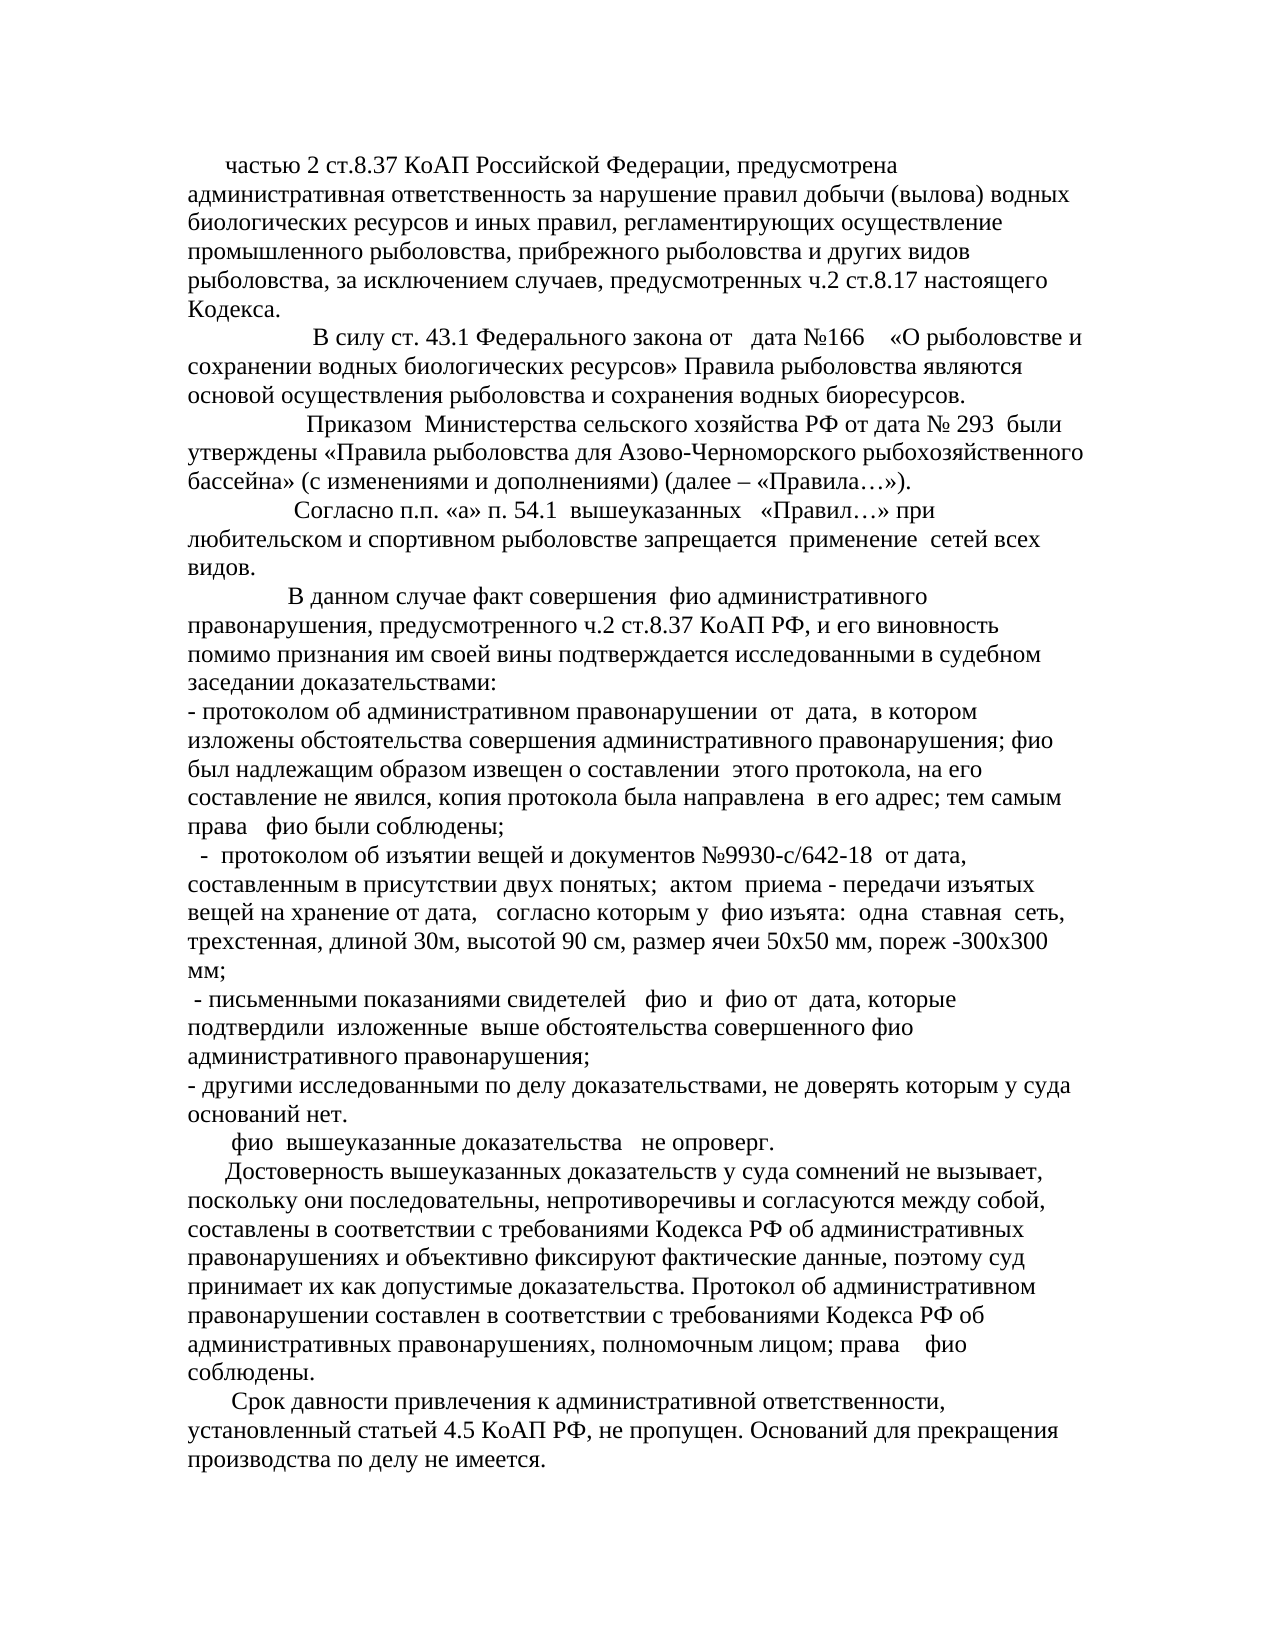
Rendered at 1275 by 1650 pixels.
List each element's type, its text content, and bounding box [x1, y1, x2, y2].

text Приказом Министерства сельского хозяйства РФ от дата № 293 были утверждены «Правила рыболовства для Азово-Черноморского рыбохозяйственного бассейна» (с изменениями и дополнениями) (далее – «Правила…»). [187, 409, 1087, 495]
text В данном случае факт совершения фио административного правонарушения, предусмотренного ч.2 ст.8.37 КоАП РФ, и его виновность помимо признания им своей вины подтверждается исследованными в судебном заседании доказательствами: [187, 581, 1087, 696]
text В силу ст. 43.1 Федерального закона от дата №166 «О рыболовстве и сохранении водных биологических ресурсов» Правила рыболовства являются основой осуществления рыболовства и сохранения водных биоресурсов. [187, 322, 1087, 409]
text частью 2 ст.8.37 КоАП Российской Федерации, предусмотрена административная ответственность за нарушение правил добычи (вылова) водных биологических ресурсов и иных правил, регламентирующих осуществление промышленного рыболовства, прибрежного рыболовства и других видов рыболовства, за исключением случаев, предусмотренных ч.2 ст.8.17 настоящего Кодекса. [187, 150, 1087, 322]
text фио вышеуказанные доказательства не опроверг. [187, 1127, 1087, 1156]
text - другими исследованными по делу доказательствами, не доверять которым у суда оснований нет. [187, 1070, 1087, 1127]
text Срок давности привлечения к административной ответственности, установленный статьей 4.5 КоАП РФ, не пропущен. Оснований для прекращения производства по делу не имеется. [187, 1386, 1087, 1472]
text - протоколом об административном правонарушении от дата, в котором изложены обстоятельства совершения административного правонарушения; фио был надлежащим образом извещен о составлении этого протокола, на его составление не явился, копия протокола была направлена в его адрес; тем самым права фио были соблюдены; [187, 696, 1087, 840]
text Согласно п.п. «а» п. 54.1 вышеуказанных «Правил…» при любительском и спортивном рыболовстве запрещается применение сетей всех видов. [187, 495, 1087, 581]
text - протоколом об изъятии вещей и документов №9930-с/642-18 от дата, составленным в присутствии двух понятых; актом приема - передачи изъятых вещей на хранение от дата, согласно которым у фио изъята: одна ставная сеть, трехстенная, длиной 30м, высотой 90 см, размер ячеи 50х50 мм, пореж -300х300 мм; [187, 840, 1087, 984]
text - письменными показаниями свидетелей фио и фио от дата, которые подтвердили изложенные выше обстоятельства совершенного фио административного правонарушения; [187, 984, 1087, 1070]
text Достоверность вышеуказанных доказательств у суда сомнений не вызывает, поскольку они последовательны, непротиворечивы и согласуются между собой, составлены в соответствии с требованиями Кодекса РФ об административных правонарушениях и объективно фиксируют фактические данные, поэтому суд принимает их как допустимые доказательства. Протокол об административном правонарушении составлен в соответствии с требованиями Кодекса РФ об административных правонарушениях, полномочным лицом; права фио соблюдены. [187, 1156, 1087, 1386]
